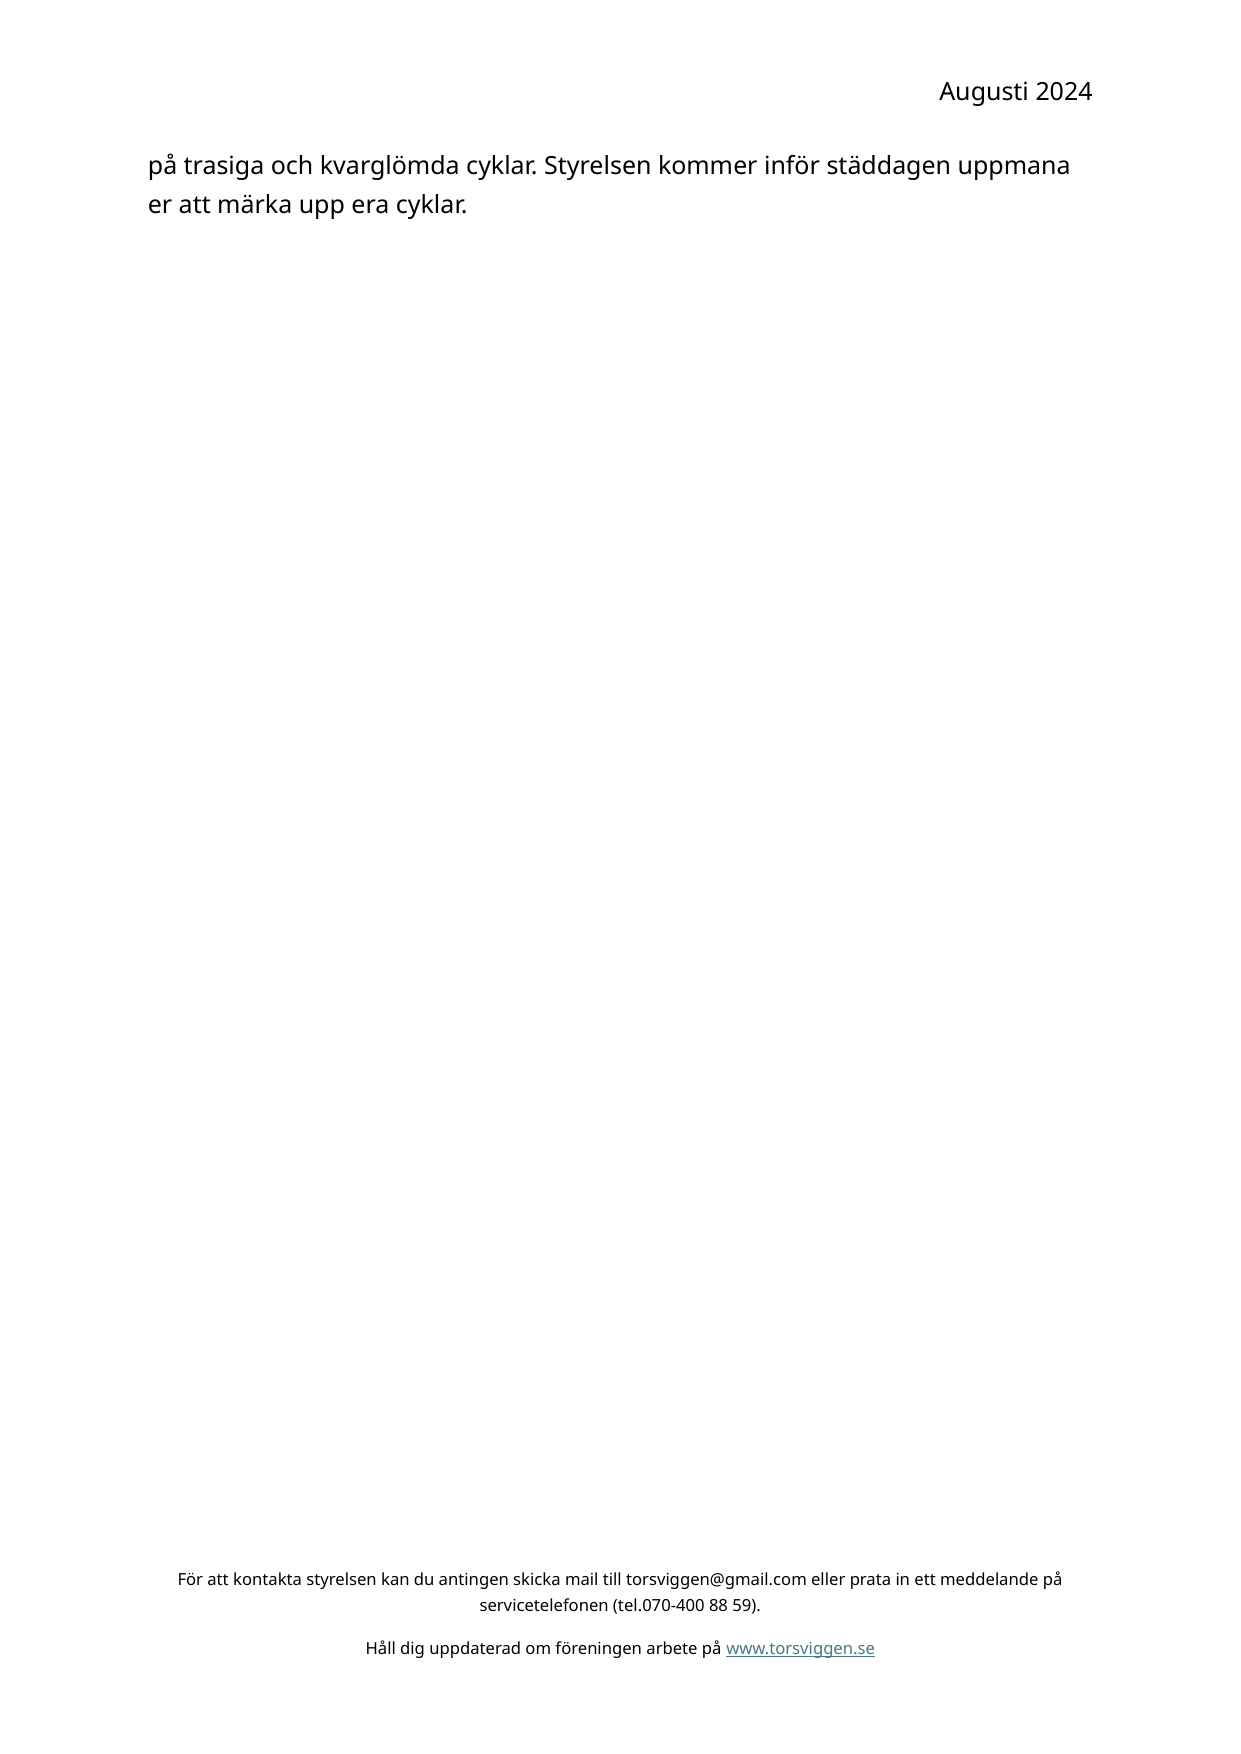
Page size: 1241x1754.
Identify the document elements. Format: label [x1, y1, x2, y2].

text [148, 148, 1093, 221]
